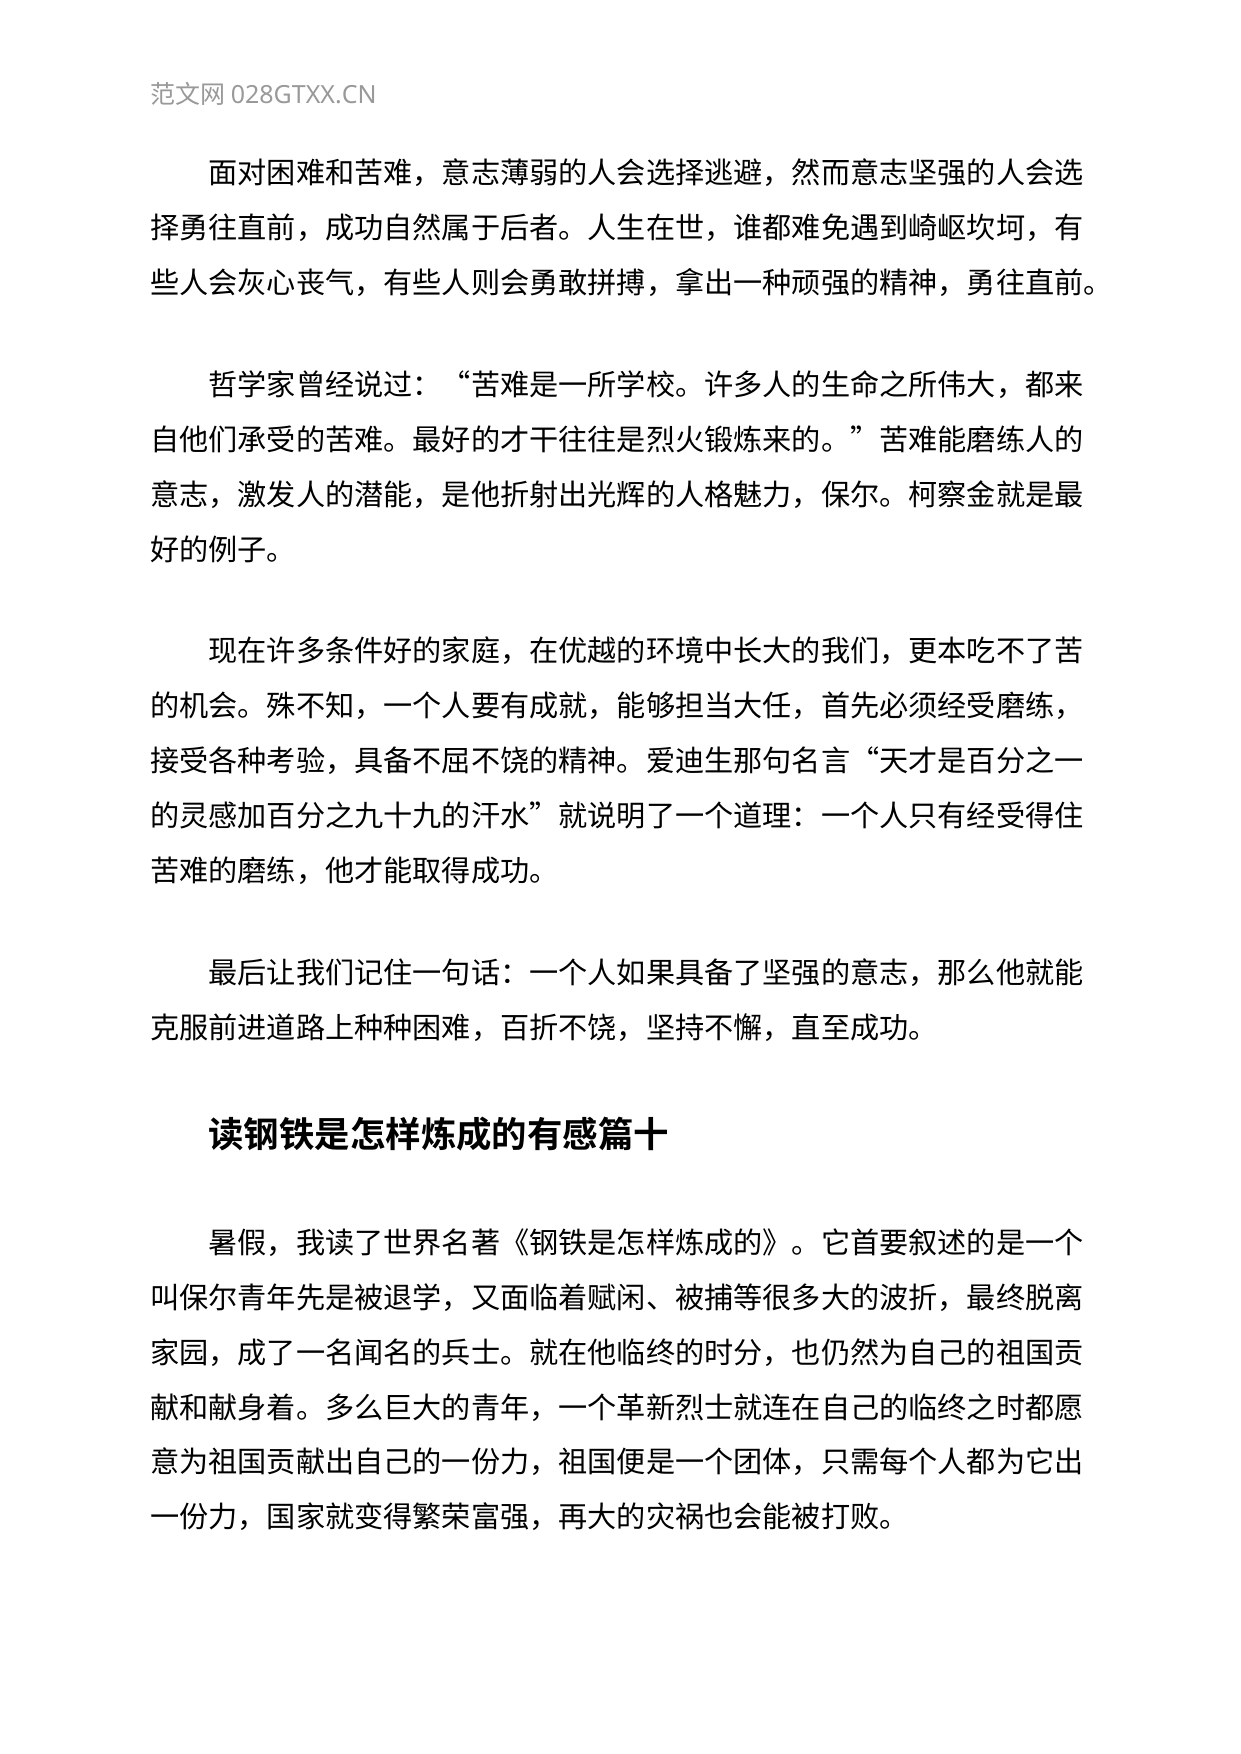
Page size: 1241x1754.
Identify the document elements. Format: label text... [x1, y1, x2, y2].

text 面对困难和苦难，意志薄弱的人会选择逃避，然而意志坚强的人会选择勇往直前，成功自然属于后者。人生在世，谁都难免遇到崎岖坎坷，有些人会灰心丧气，有些人则会勇敢拼搏，拿出一种顽强的精神，勇往直前。 [150, 150, 1090, 302]
text 暑假，我读了世界名著《钢铁是怎样炼成的》。它首要叙述的是一个叫保尔青年先是被退学，又面临着赋闲、被捕等很多大的波折，最终脱离家园，成了一名闻名的兵士。就在他临终的时分，也仍然为自己的祖国贡献和献身着。多么巨大的青年，一个革新烈士就连在自己的临终之时都愿意为祖国贡献出自己的一份力，祖国便是一个团体，只需每个人都为它出一份力，国家就变得繁荣富强，再大的灾祸也会能被打败。 [150, 1219, 1090, 1536]
text 最后让我们记住一句话：一个人如果具备了坚强的意志，那么他就能克服前进道路上种种困难，百折不饶，坚持不懈，直至成功。 [150, 949, 1090, 1047]
text 现在许多条件好的家庭，在优越的环境中长大的我们，更本吃不了苦的机会。殊不知，一个人要有成就，能够担当大任，首先必须经受磨练，接受各种考验，具备不屈不饶的精神。爱迪生那句名言“天才是百分之一的灵感加百分之九十九的汗水”就说明了一个道理：一个人只有经受得住苦难的磨练，他才能取得成功。 [150, 628, 1090, 890]
text 读钢铁是怎样炼成的有感篇十 [150, 1106, 1090, 1157]
text 哲学家曾经说过：“苦难是一所学校。许多人的生命之所伟大，都来自他们承受的苦难。最好的才干往往是烈火锻炼来的。”苦难能磨练人的意志，激发人的潜能，是他折射出光辉的人格魅力，保尔。柯察金就是最好的例子。 [150, 362, 1090, 568]
